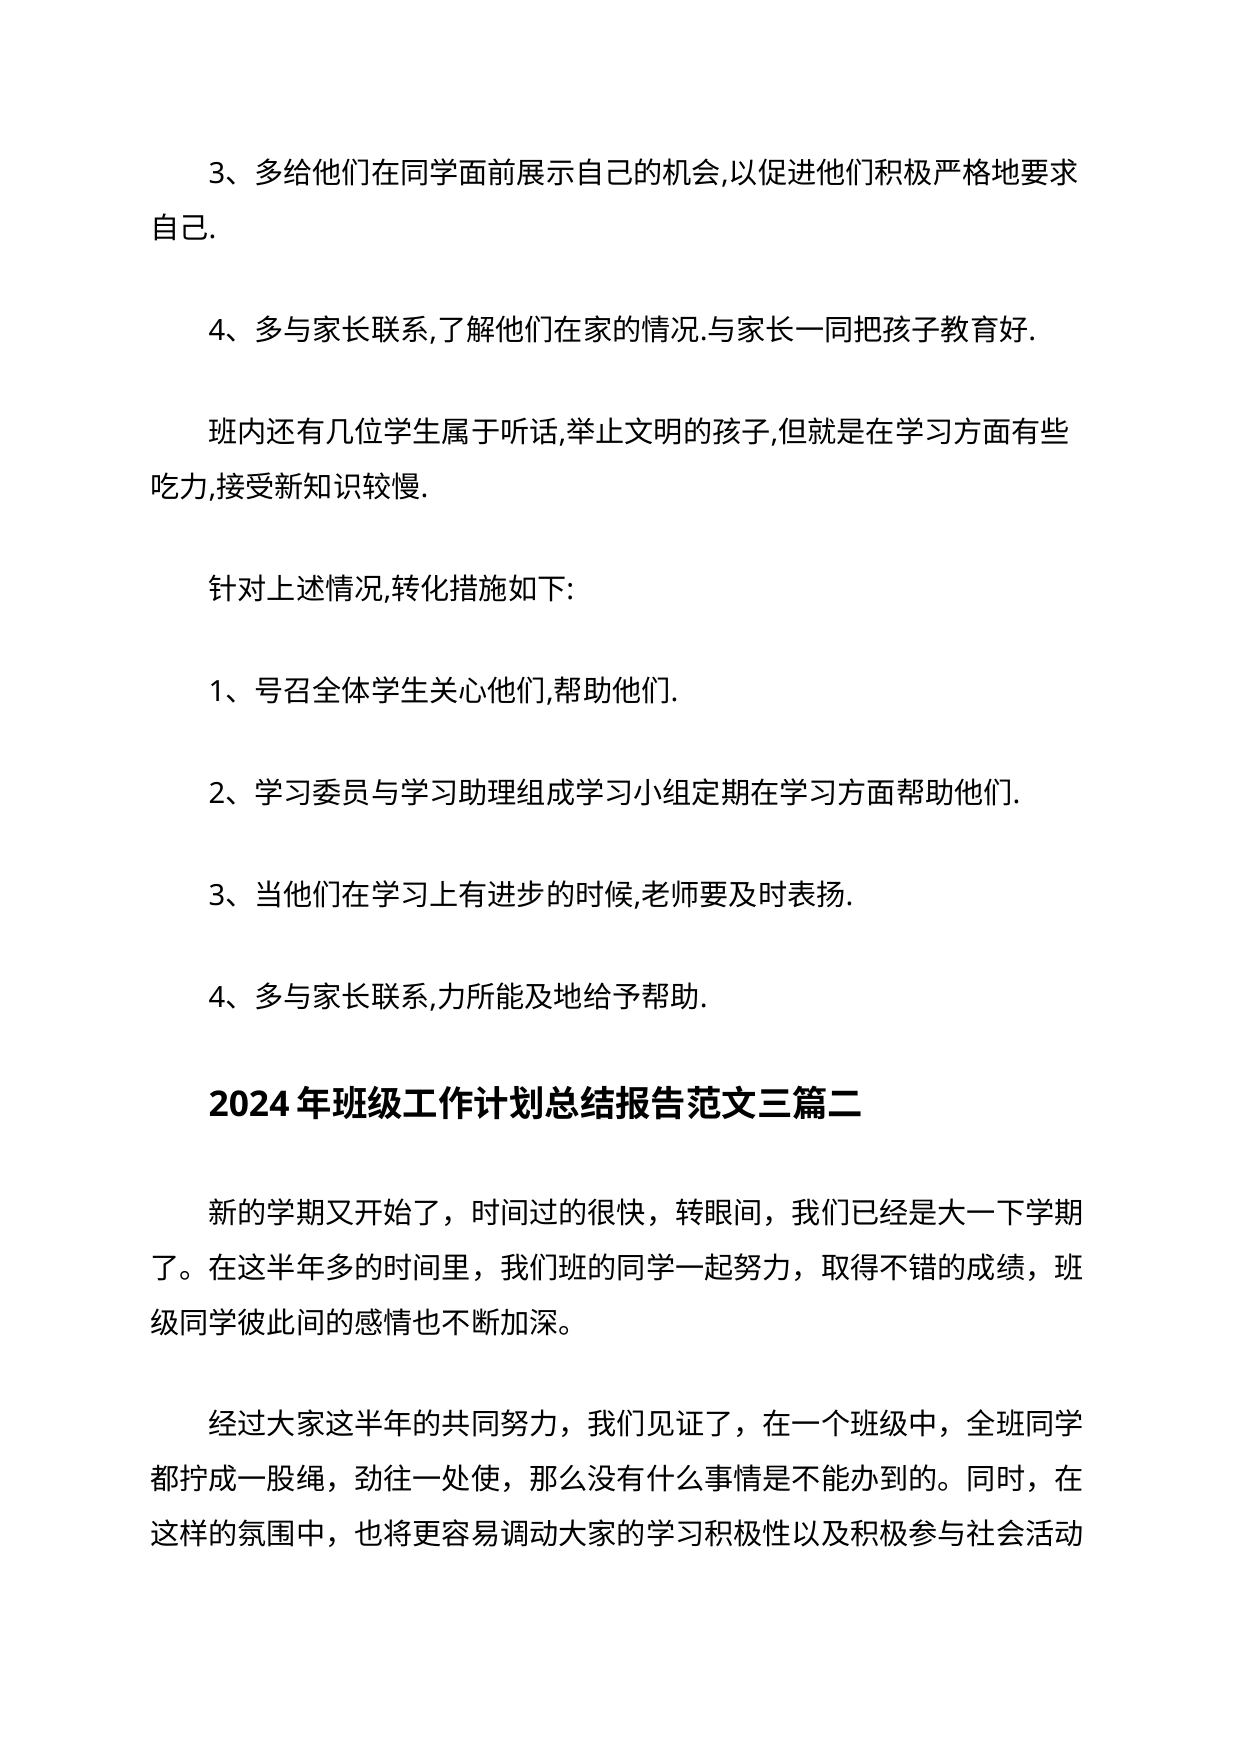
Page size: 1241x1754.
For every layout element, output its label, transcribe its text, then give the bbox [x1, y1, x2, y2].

text 针对上述情况,转化措施如下: [150, 566, 1090, 608]
text 班内还有几位学生属于听话,举止文明的孩子,但就是在学习方面有些吃力,接受新知识较慢. [150, 409, 1090, 506]
text 1、号召全体学生关心他们,帮助他们. [150, 668, 1090, 710]
text 4、多与家长联系,力所能及地给予帮助. [150, 974, 1090, 1016]
text 2、学习委员与学习助理组成学习小组定期在学习方面帮助他们. [150, 770, 1090, 812]
text 3、当他们在学习上有进步的时候,老师要及时表扬. [150, 872, 1090, 914]
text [150, 1401, 1090, 1553]
text 3、多给他们在同学面前展示自己的机会,以促进他们积极严格地要求自己. [150, 150, 1090, 247]
text 新的学期又开始了，时间过的很快，转眼间，我们已经是大一下学期了。在这半年多的时间里，我们班的同学一起努力，取得不错的成绩，班级同学彼此间的感情也不断加深。 [150, 1189, 1090, 1341]
text 4、多与家长联系,了解他们在家的情况.与家长一同把孩子教育好. [150, 307, 1090, 349]
text 2024年班级工作计划总结报告范文三篇二 [150, 1076, 1090, 1127]
